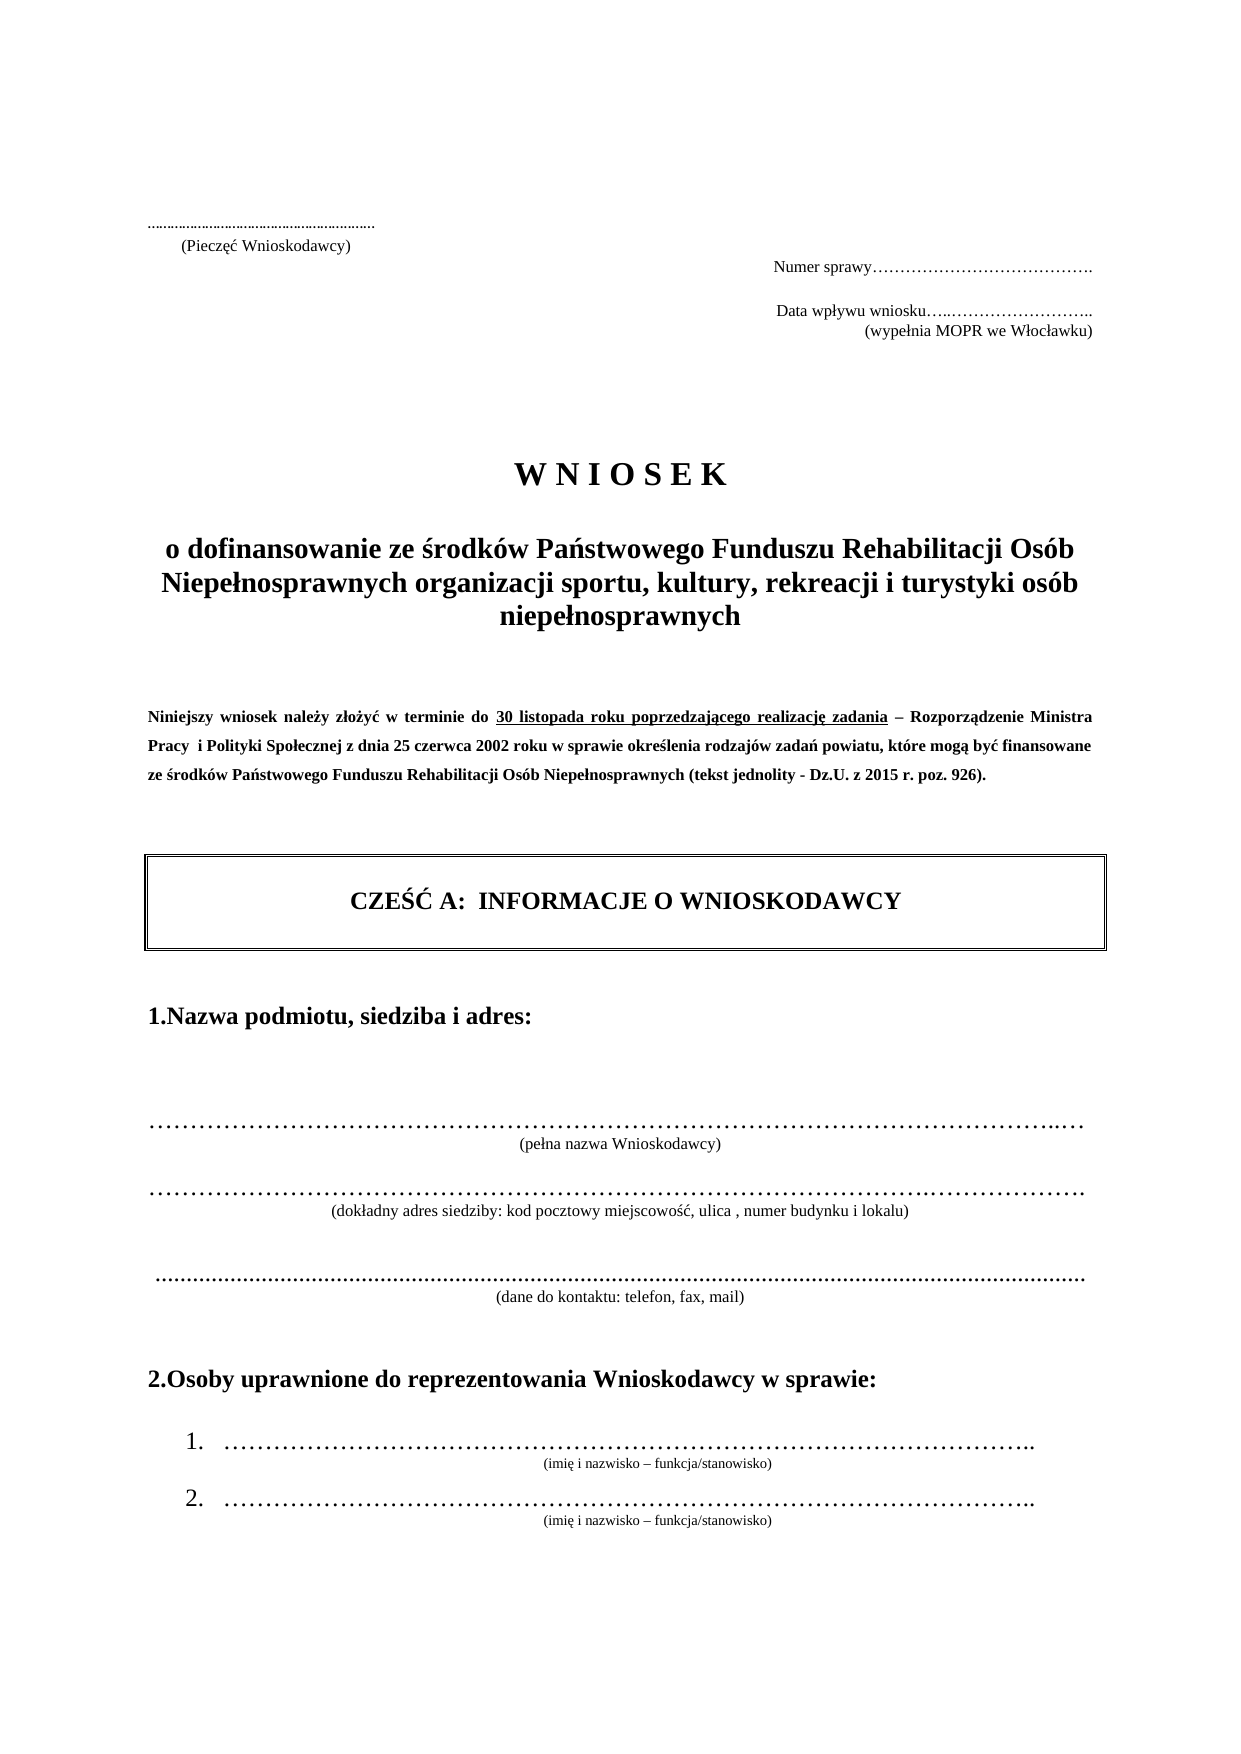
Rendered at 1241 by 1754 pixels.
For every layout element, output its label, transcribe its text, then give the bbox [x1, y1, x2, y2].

text (dane do kontaktu: telefon, fax, mail) [148, 1287, 1093, 1306]
text (pełna nazwa Wnioskodawcy) [148, 1134, 1093, 1153]
text 1.Nazwa podmiotu, siedziba i adres: [148, 1001, 1093, 1030]
text ……………………………………………..…… [148, 212, 1093, 232]
text Niniejszy wniosek należy złożyć w terminie do 30 listopada roku poprzedzającego realizację zadania – Rozporządzenie Ministra Pracy i Polityki Społecznej z dnia 25 czerwca 2002 roku w sprawie określenia rodzajów zadań powiatu, które mogą być finansowane ze środków Państwowego Funduszu Rehabilitacji Osób Niepełnosprawnych (tekst jednolity - Dz.U. z 2015 r. poz. 926). [148, 707, 1093, 784]
list …………………………………………………………………………………….. [185, 1483, 1093, 1512]
text (Pieczęć Wnioskodawcy) [148, 235, 1093, 254]
table_header CZEŚĆ A: INFORMACJE O WNIOSKODAWCY [148, 857, 1104, 948]
text 2.Osoby uprawnione do reprezentowania Wnioskodawcy w sprawie: [148, 1364, 1093, 1392]
list (imię i nazwisko – funkcja/stanowisko) [223, 1455, 1093, 1483]
text Numer sprawy…………………………………. [148, 257, 1093, 276]
text ………………………………………………………………………………………………..… [148, 1105, 1093, 1134]
text o dofinansowanie ze środków Państwowego Funduszu Rehabilitacji Osób Niepełnosprawnych organizacji sportu, kultury, rekreacji i turystyki osób niepełnosprawnych [148, 531, 1093, 632]
list …………………………………………………………………………………….. [185, 1426, 1093, 1455]
text ………………………………………………………………………………….………………. [148, 1172, 1093, 1201]
text Data wpływu wniosku…..…………………….. [148, 301, 1093, 320]
text (dokładny adres siedziby: kod pocztowy miejscowość, ulica , numer budynku i lokalu) [148, 1201, 1093, 1220]
text W N I O S E K [148, 454, 1093, 493]
list (imię i nazwisko – funkcja/stanowisko) [223, 1512, 1093, 1541]
text ..................................................................................................................................................... [148, 1258, 1093, 1287]
text (wypełnia MOPR we Włocławku) [148, 320, 1093, 339]
